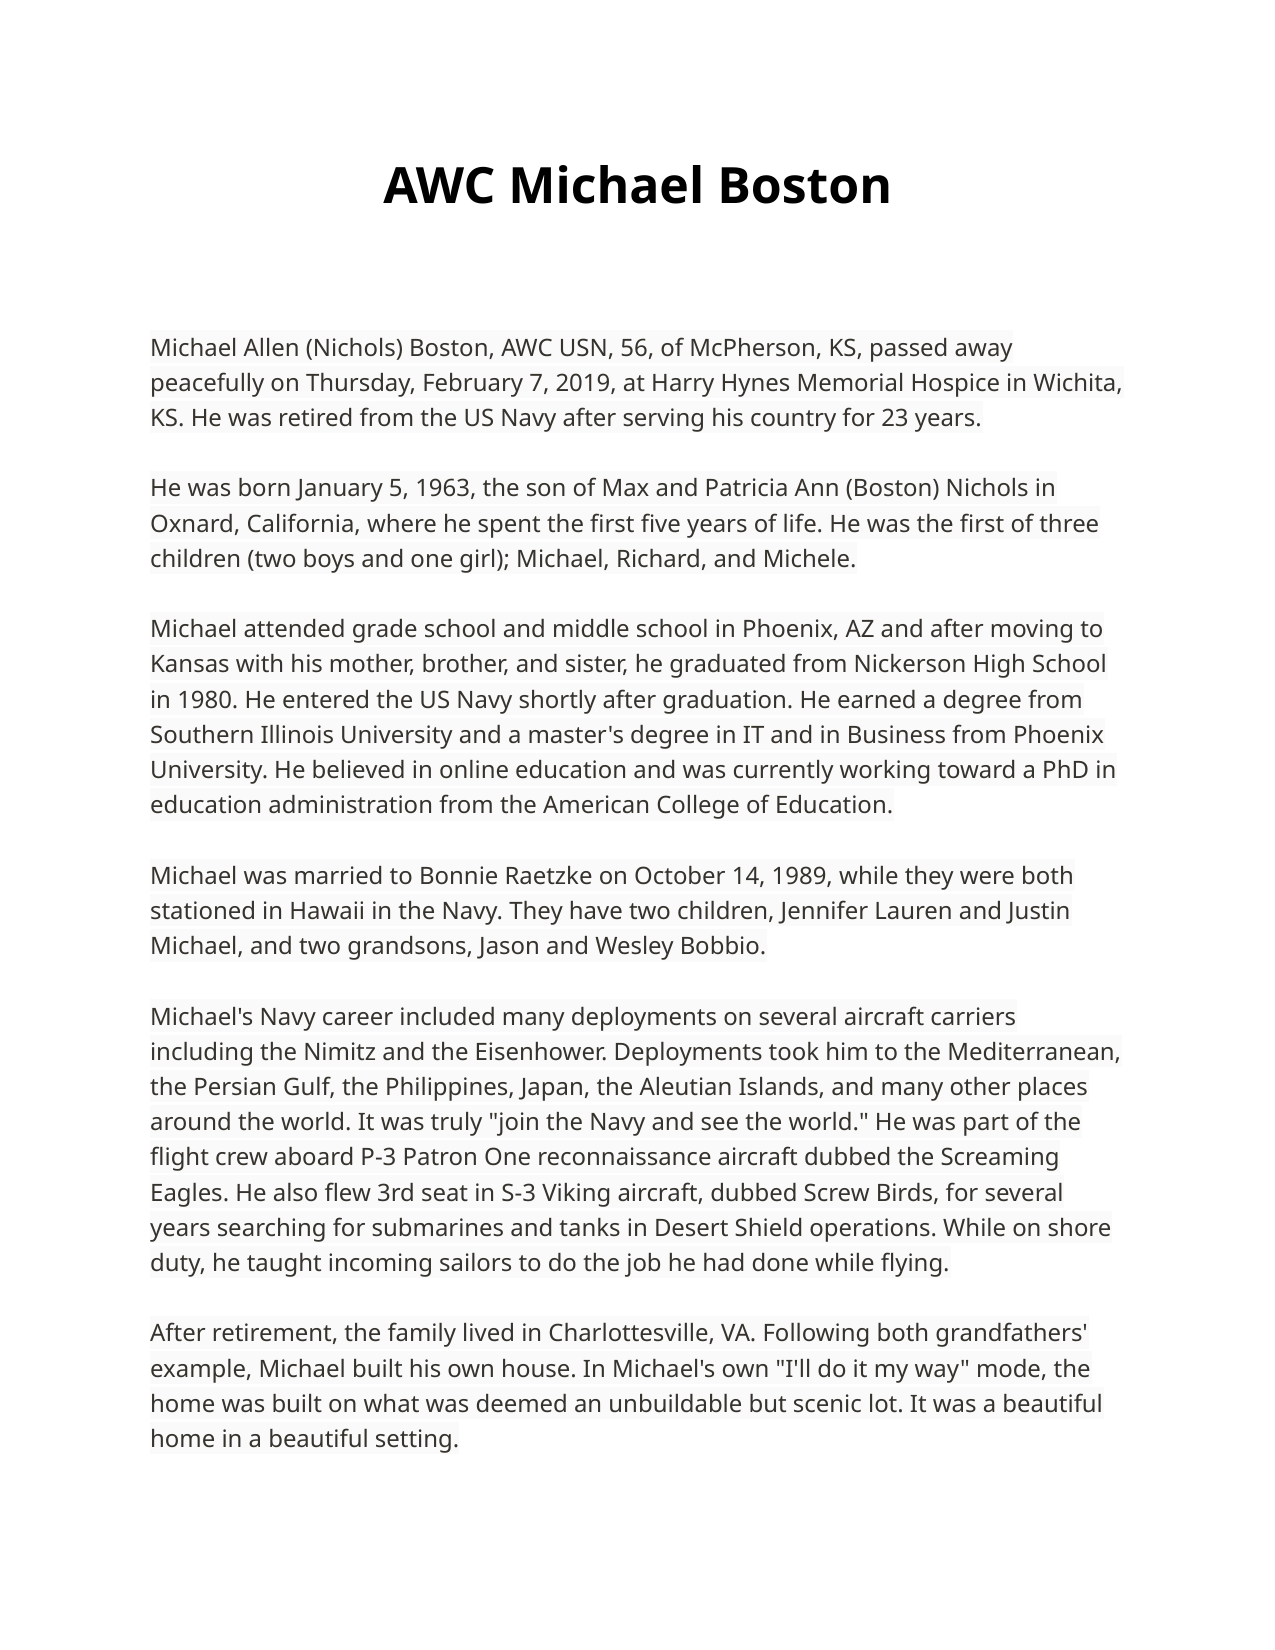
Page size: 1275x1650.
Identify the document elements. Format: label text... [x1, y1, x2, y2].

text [150, 330, 1125, 1490]
text AWC Michael Boston [150, 150, 1125, 218]
